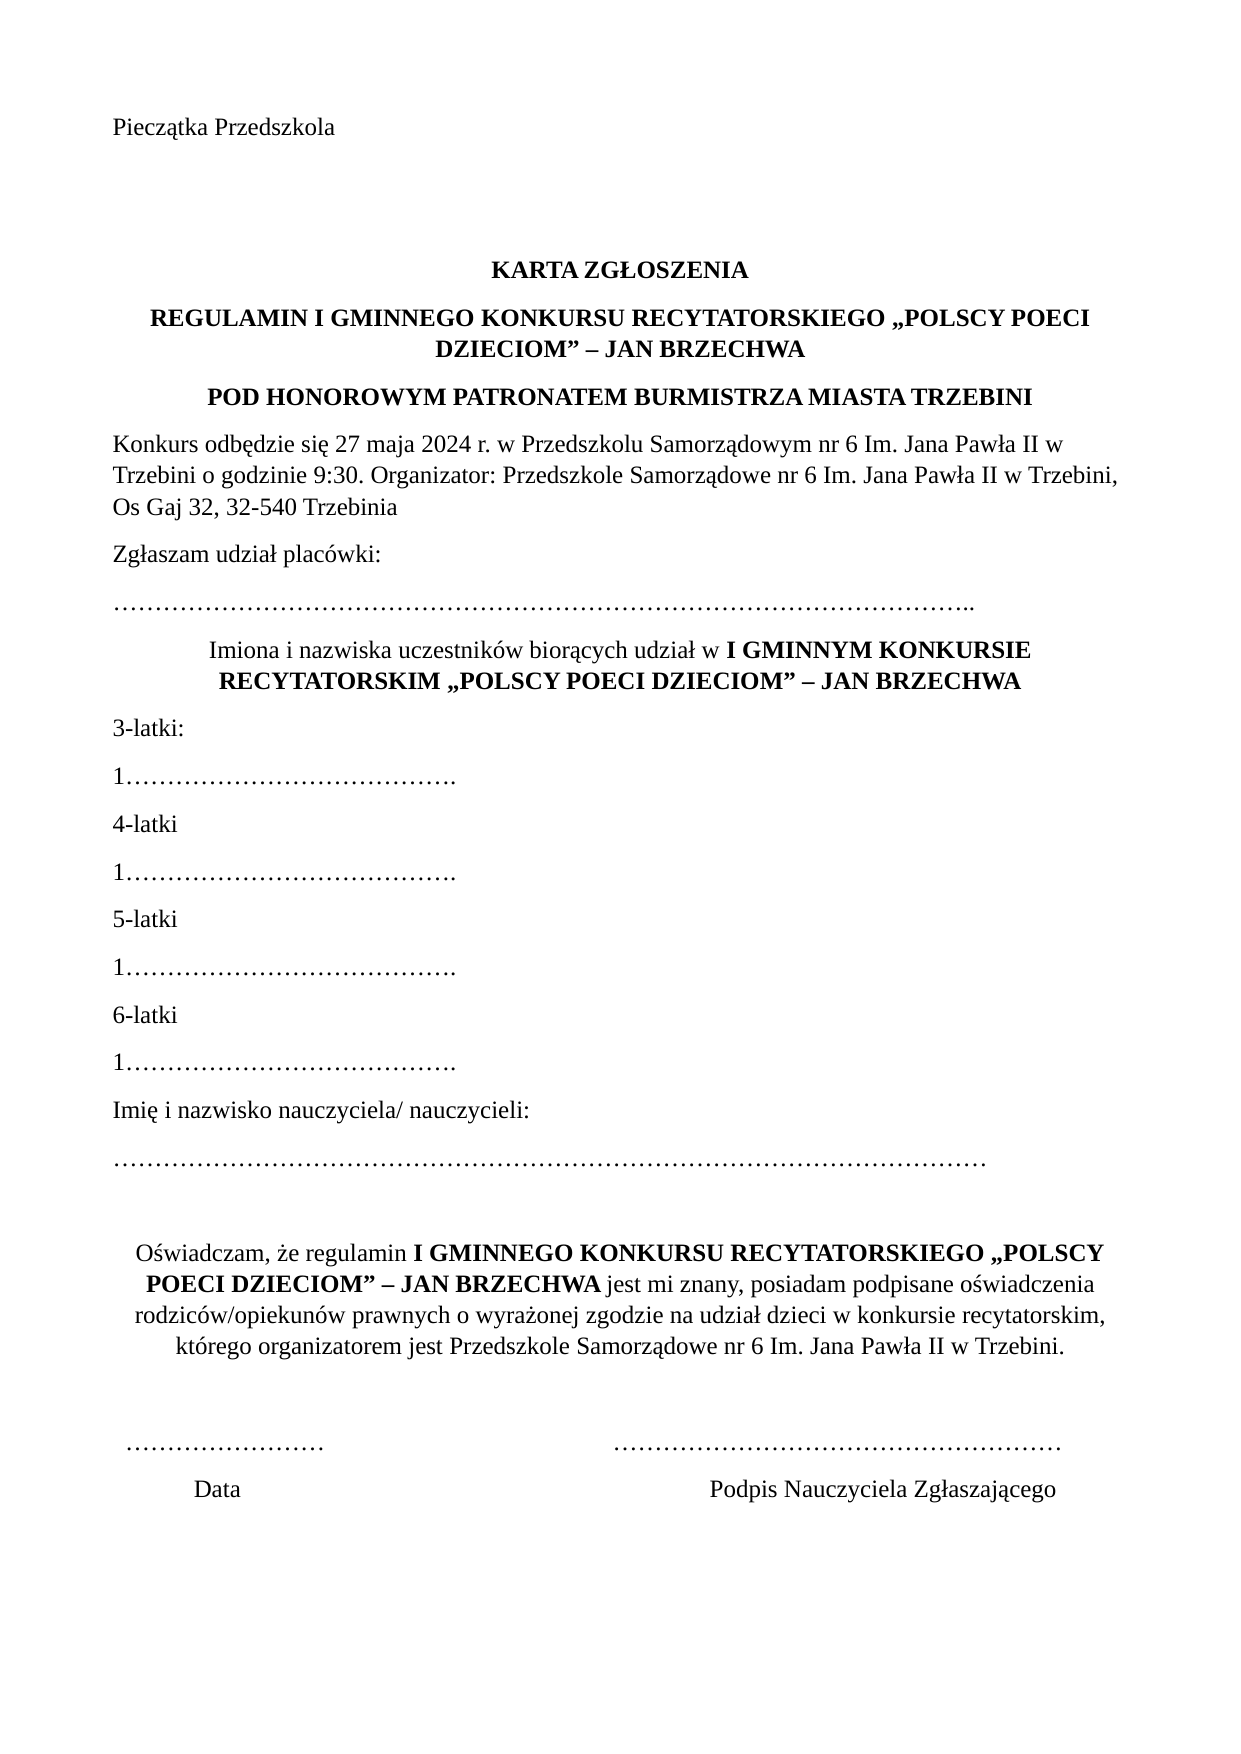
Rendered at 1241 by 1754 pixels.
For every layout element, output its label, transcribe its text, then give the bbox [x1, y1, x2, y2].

text POD HONOROWYM PATRONATEM BURMISTRZA MIASTA TRZEBINI [112, 382, 1128, 411]
text Konkurs odbędzie się 27 maja 2024 r. w Przedszkolu Samorządowym nr 6 Im. Jana Pawła II w Trzebini o godzinie 9:30. Organizator: Przedszkole Samorządowe nr 6 Im. Jana Pawła II w Trzebini, Os Gaj 32, 32-540 Trzebinia [112, 429, 1128, 520]
text 6-latki [112, 1000, 1128, 1028]
text Data Podpis Nauczyciela Zgłaszającego [112, 1474, 1128, 1503]
text ………………………………………………………………………………………….. [112, 587, 1128, 616]
text 1…………………………………. [112, 857, 1128, 885]
text Pieczątka Przedszkola [112, 112, 1128, 141]
text Imię i nazwisko nauczyciela/ nauczycieli: [112, 1095, 1128, 1124]
text Zgłaszam udział placówki: [112, 539, 1128, 568]
text Oświadczam, że regulamin I GMINNEGO KONKURSU RECYTATORSKIEGO „POLSCY POECI DZIECIOM” – JAN BRZECHWA jest mi znany, posiadam podpisane oświadczenia rodziców/opiekunów prawnych o wyrażonej zgodzie na udział dzieci w konkursie recytatorskim, którego organizatorem jest Przedszkole Samorządowe nr 6 Im. Jana Pawła II w Trzebini. [112, 1238, 1128, 1360]
text …………………… ……………………………………………… [112, 1427, 1128, 1456]
text 1…………………………………. [112, 1047, 1128, 1076]
text KARTA ZGŁOSZENIA [112, 255, 1128, 284]
text Imiona i nazwiska uczestników biorących udział w I GMINNYM KONKURSIE RECYTATORSKIM „POLSCY POECI DZIECIOM” – JAN BRZECHWA [112, 635, 1128, 694]
text 1…………………………………. [112, 952, 1128, 981]
text 3-latki: [112, 713, 1128, 742]
text REGULAMIN I GMINNEGO KONKURSU RECYTATORSKIEGO „POLSCY POECI DZIECIOM” – JAN BRZECHWA [112, 303, 1128, 363]
text 5-latki [112, 904, 1128, 933]
text 1…………………………………. [112, 761, 1128, 790]
text …………………………………………………………………………………………… [112, 1143, 1128, 1172]
text 4-latki [112, 809, 1128, 838]
